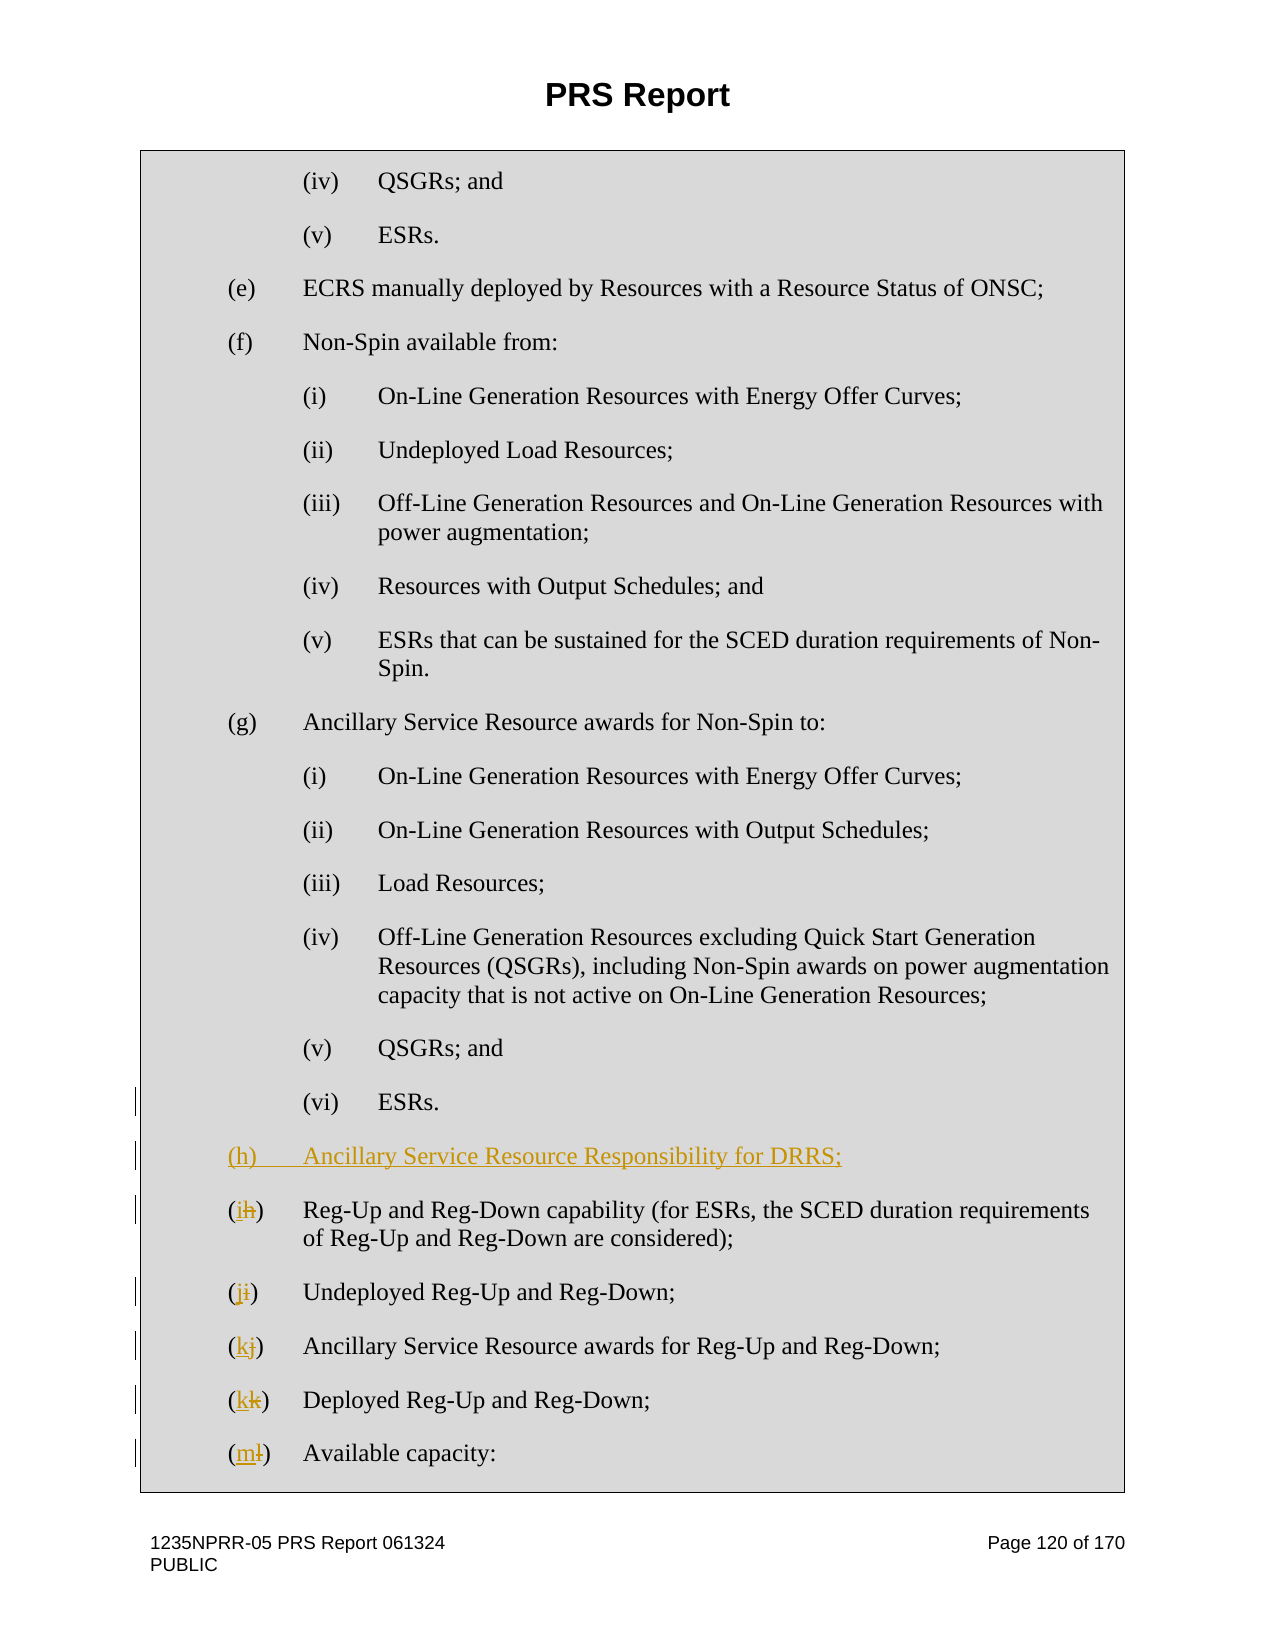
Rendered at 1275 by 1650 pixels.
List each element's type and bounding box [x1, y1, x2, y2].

table_header [141, 151, 1124, 1492]
